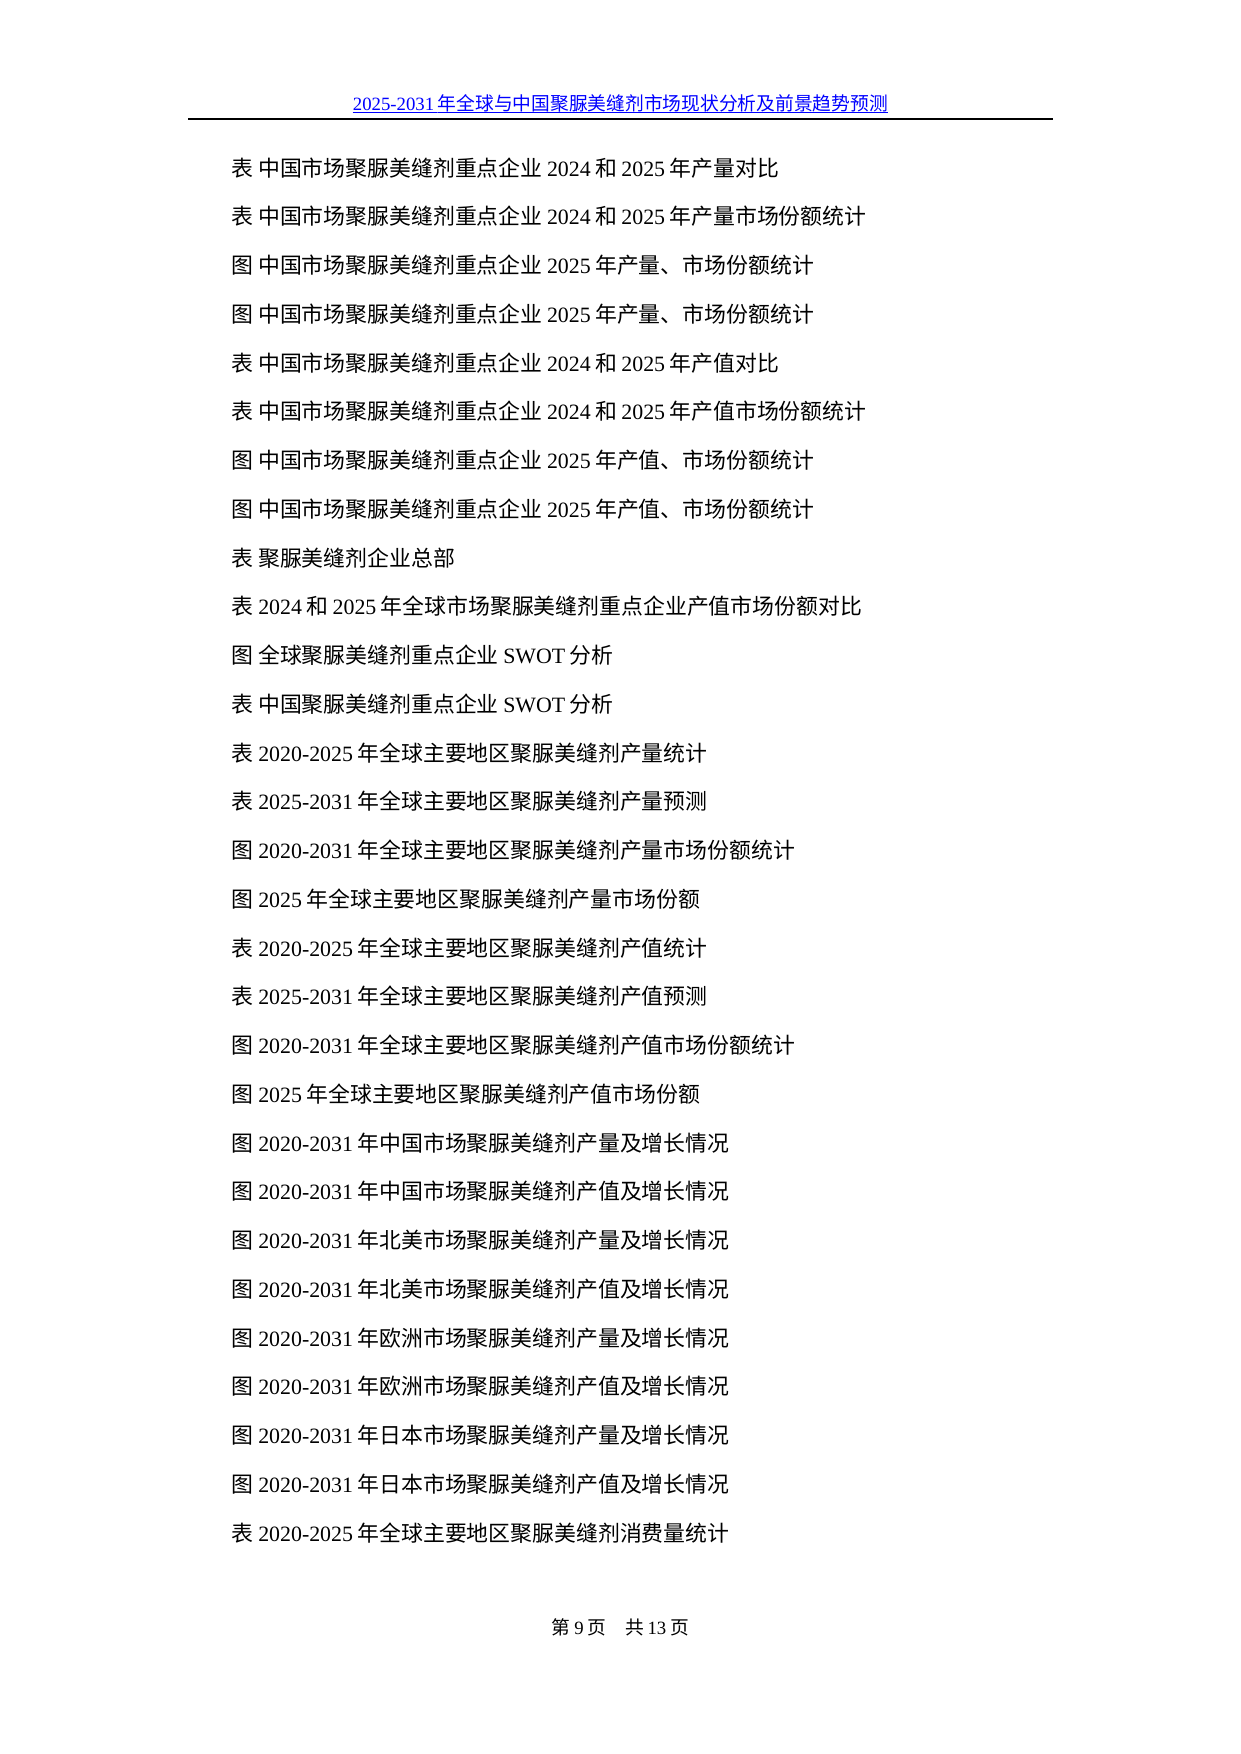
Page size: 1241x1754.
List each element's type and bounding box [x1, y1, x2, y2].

text [187, 150, 1053, 1548]
